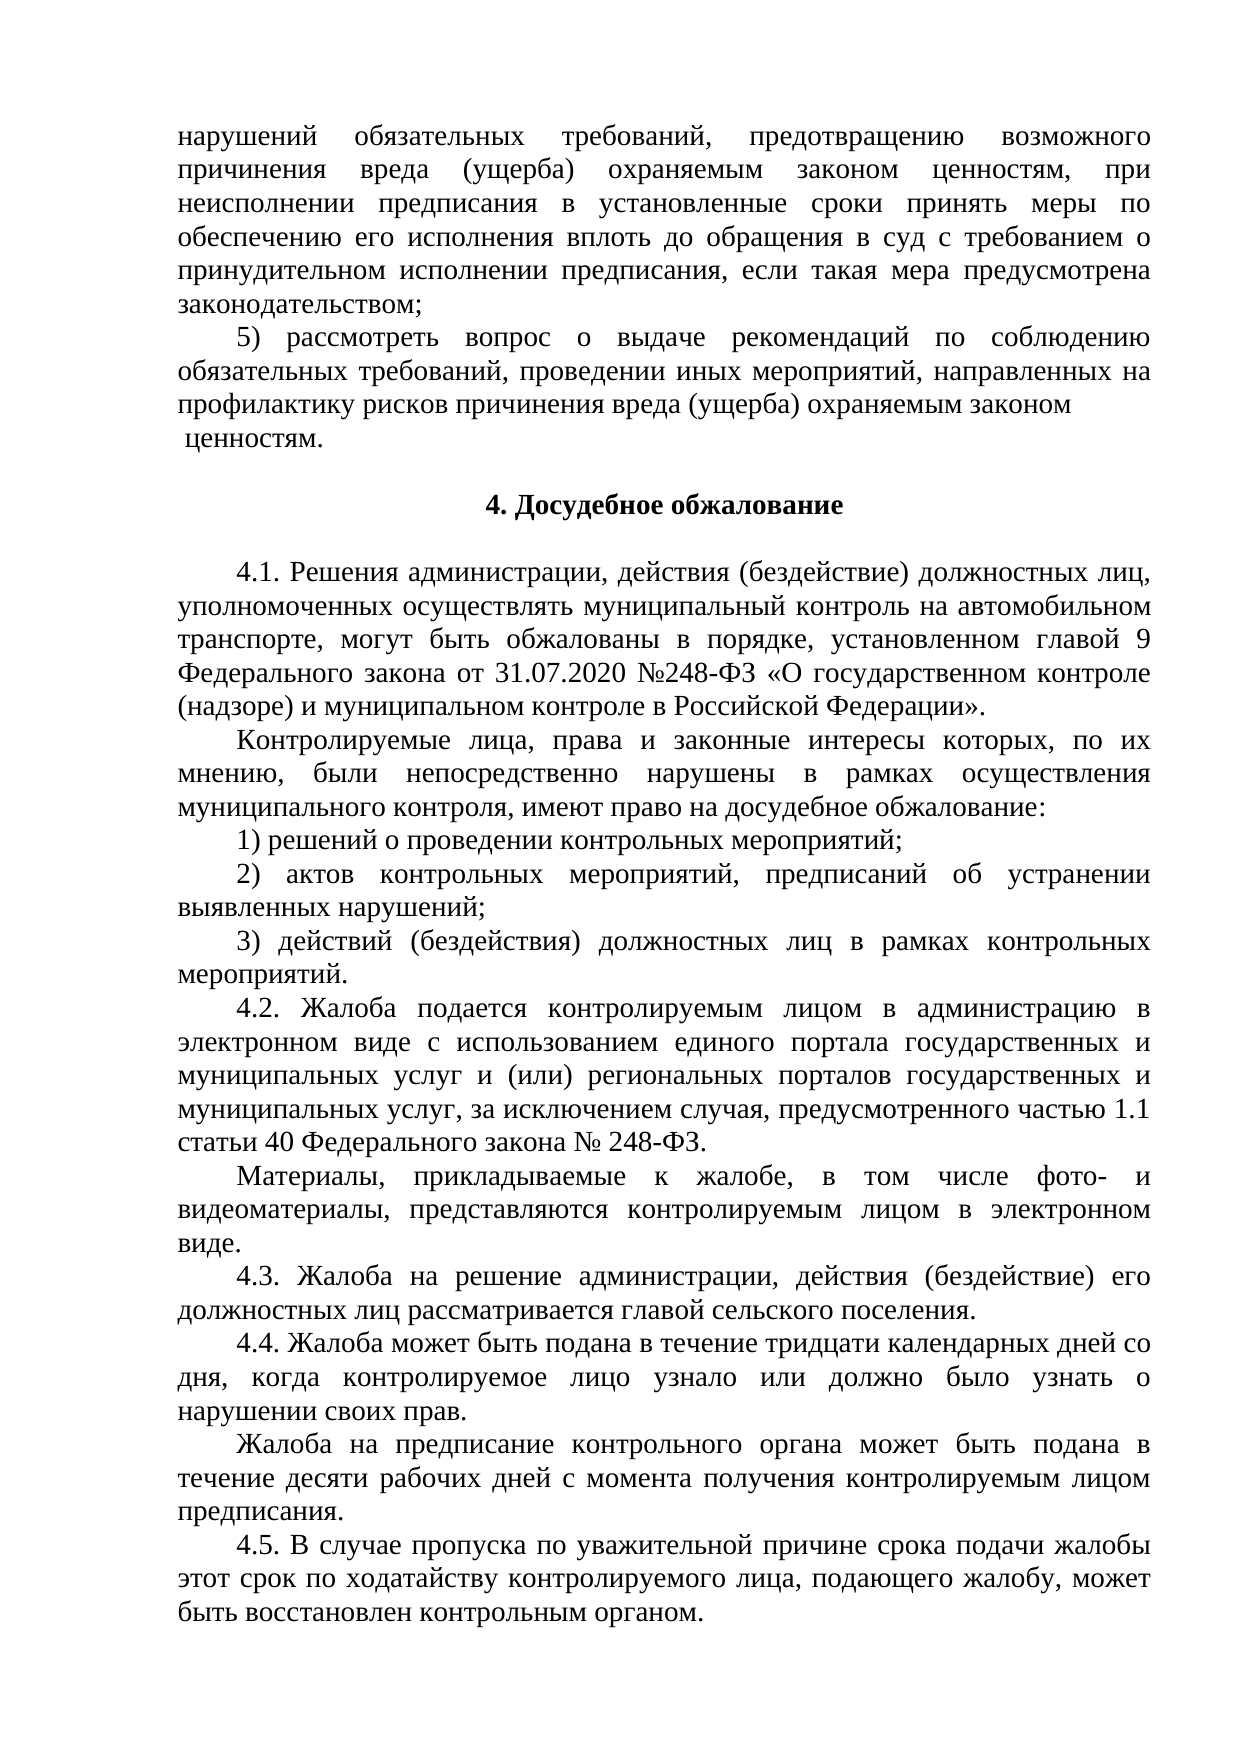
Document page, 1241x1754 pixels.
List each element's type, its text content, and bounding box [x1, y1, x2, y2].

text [177, 118, 1152, 319]
text Материалы, прикладываемые к жалобе, в том числе фото- и видеоматериалы, представляются контролируемым лицом в электронном виде. [177, 1158, 1152, 1258]
text 5) рассмотреть вопрос о выдаче рекомендаций по соблюдению обязательных требований, проведении иных мероприятий, направленных на профилактику рисков причинения вреда (ущерба) охраняемым законом [177, 319, 1152, 420]
text ценностям. [177, 420, 1152, 453]
text 4.4. Жалоба может быть подана в течение тридцати календарных дней со дня, когда контролируемое лицо узнало или должно было узнать о нарушении своих прав. [177, 1326, 1152, 1426]
text 4. Досудебное обжалование [177, 487, 1152, 521]
text 4.2. Жалоба подается контролируемым лицом в администрацию в электронном виде с использованием единого портала государственных и муниципальных услуг и (или) региональных порталов государственных и муниципальных услуг, за исключением случая, предусмотренного частью 1.1 статьи 40 Федерального закона № 248-ФЗ. [177, 990, 1152, 1158]
text 3) действий (бездействия) должностных лиц в рамках контрольных мероприятий. [177, 923, 1152, 990]
text 2) актов контрольных мероприятий, предписаний об устранении выявленных нарушений; [177, 856, 1152, 923]
text Жалоба на предписание контрольного органа может быть подана в течение десяти рабочих дней с момента получения контролируемым лицом предписания. [177, 1426, 1152, 1527]
list Контролируемые лица, права и законные интересы которых, по их мнению, были непосредственно нарушены в рамках осуществления муниципального контроля, имеют право на досудебное обжалование: [177, 722, 1152, 822]
text 4.5. В случае пропуска по уважительной причине срока подачи жалобы этот срок по ходатайству контролируемого лица, подающего жалобу, может быть восстановлен контрольным органом. [177, 1527, 1152, 1627]
list 4.1. Решения администрации, действия (бездействие) должностных лиц, уполномоченных осуществлять муниципальный контроль на автомобильном транспорте, могут быть обжалованы в порядке, установленном главой 9 Федерального закона от 31.07.2020 №248-ФЗ «О государственном контроле (надзоре) и муниципальном контроле в Российской Федерации». [177, 554, 1152, 722]
text 4.3. Жалоба на решение администрации, действия (бездействие) его должностных лиц рассматривается главой сельского поселения. [177, 1258, 1152, 1326]
text 1) решений о проведении контрольных мероприятий; [177, 822, 1152, 856]
